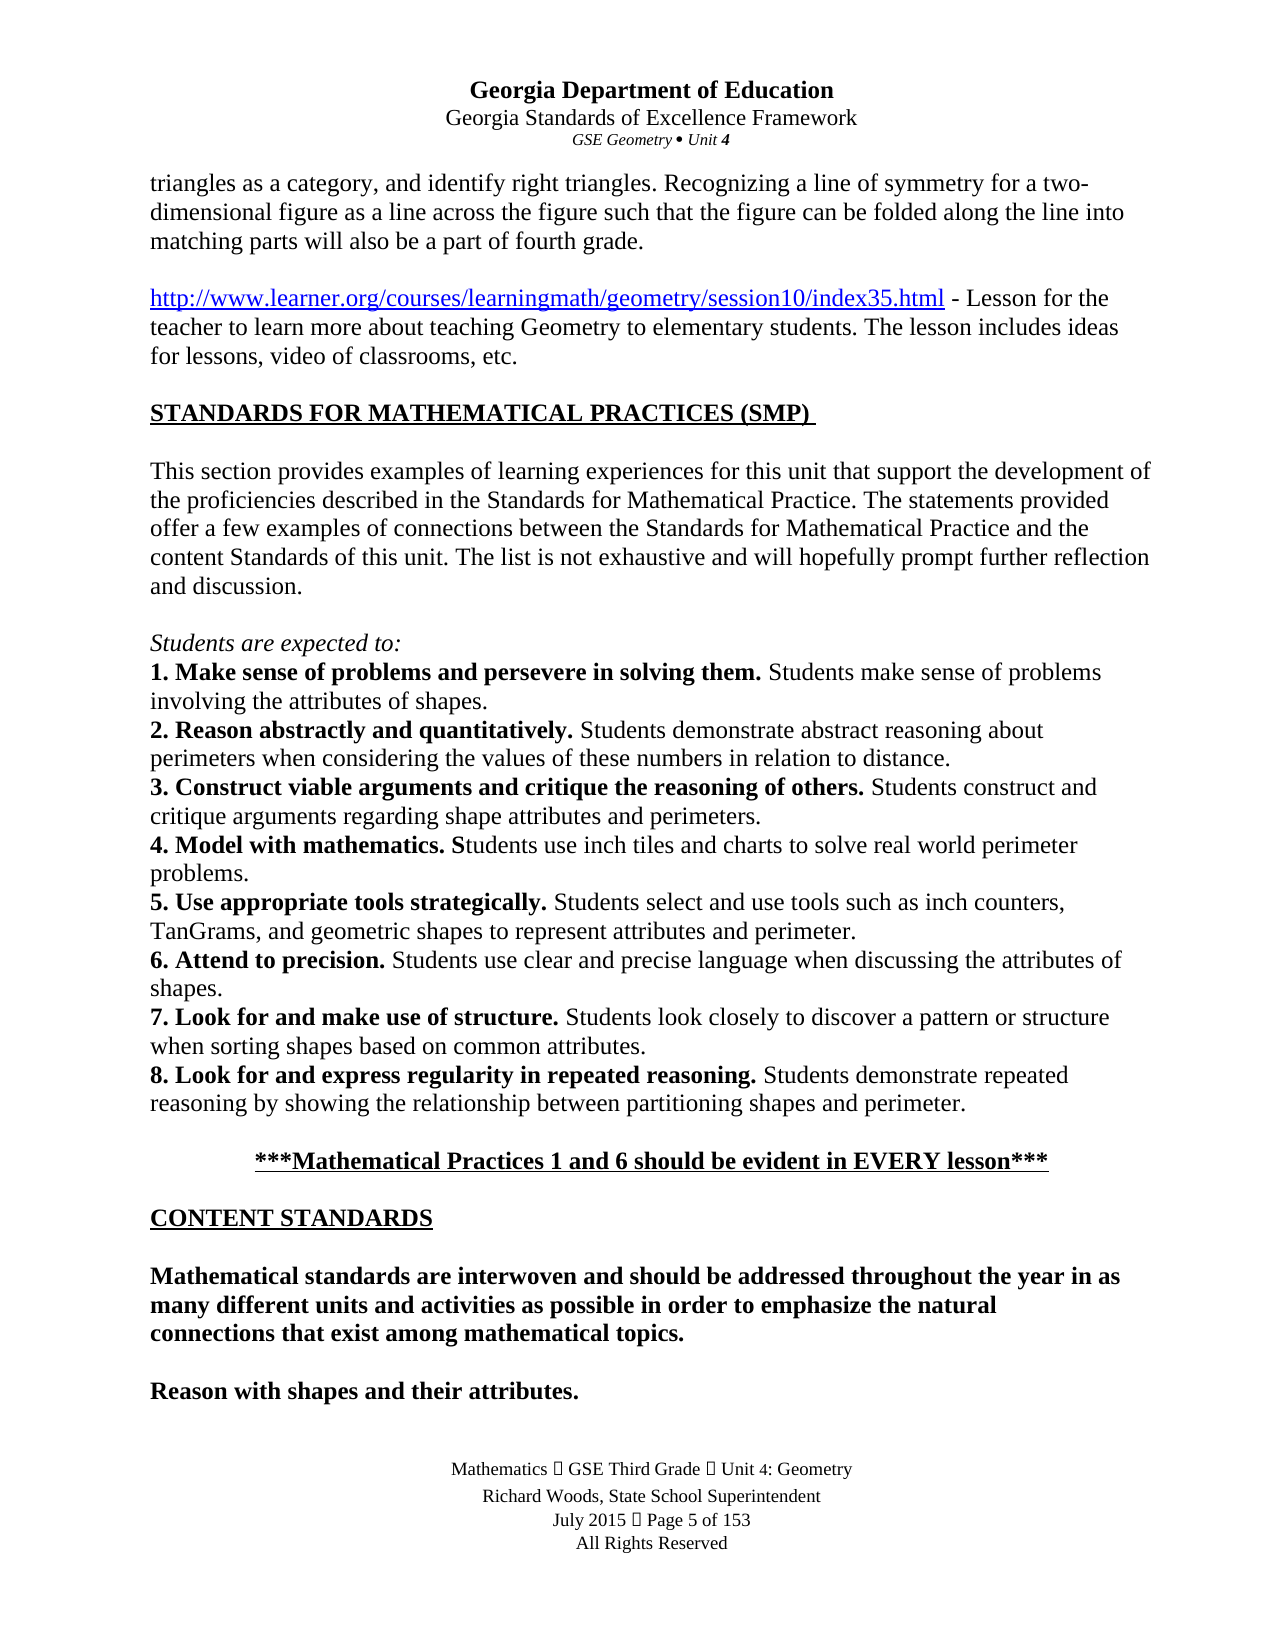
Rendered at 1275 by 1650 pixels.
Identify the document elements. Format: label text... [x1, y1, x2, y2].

text 1. Make sense of problems and persevere in solving them. Students make sense of problems involving the attributes of shapes. [150, 657, 1153, 715]
text 4. Model with mathematics. Students use inch tiles and charts to solve real world perimeter problems. [150, 830, 1153, 887]
text Reason with shapes and their attributes. [150, 1376, 1153, 1405]
subtitle CONTENT STANDARDS [150, 1203, 1153, 1232]
text 6. Attend to precision. Students use clear and precise language when discussing the attributes of shapes. [150, 945, 1153, 1002]
text This section provides examples of learning experiences for this unit that support the development of the proficiencies described in the Standards for Mathematical Practice. The statements provided offer a few examples of connections between the Standards for Mathematical Practice and the content Standards of this unit. The list is not exhaustive and will hopefully prompt further reflection and discussion. [150, 456, 1153, 600]
text 5. Use appropriate tools strategically. Students select and use tools such as inch counters, TanGrams, and geometric shapes to represent attributes and perimeter. [150, 887, 1153, 945]
text http://www.learner.org/courses/learningmath/geometry/session10/index35.html - Lesson for the teacher to learn more about teaching Geometry to elementary students. The lesson includes ideas for lessons, video of classrooms, etc. [150, 283, 1153, 370]
text 3. Construct viable arguments and critique the reasoning of others. Students construct and critique arguments regarding shape attributes and perimeters. [150, 772, 1153, 830]
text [150, 168, 1153, 255]
subtitle STANDARDS FOR MATHEMATICAL PRACTICES (SMP) [150, 398, 1153, 427]
text 8. Look for and express regularity in repeated reasoning. Students demonstrate repeated reasoning by showing the relationship between partitioning shapes and perimeter. [150, 1060, 1153, 1117]
text 2. Reason abstractly and quantitatively. Students demonstrate abstract reasoning about perimeters when considering the values of these numbers in relation to distance. [150, 715, 1153, 772]
text Students are expected to: [150, 628, 1153, 657]
text ***Mathematical Practices 1 and 6 should be evident in EVERY lesson*** [150, 1146, 1153, 1175]
text 7. Look for and make use of structure. Students look closely to discover a pattern or structure when sorting shapes based on common attributes. [150, 1002, 1153, 1060]
text Mathematical standards are interwoven and should be addressed throughout the year in as many different units and activities as possible in order to emphasize the natural connections that exist among mathematical topics. [150, 1261, 1125, 1347]
